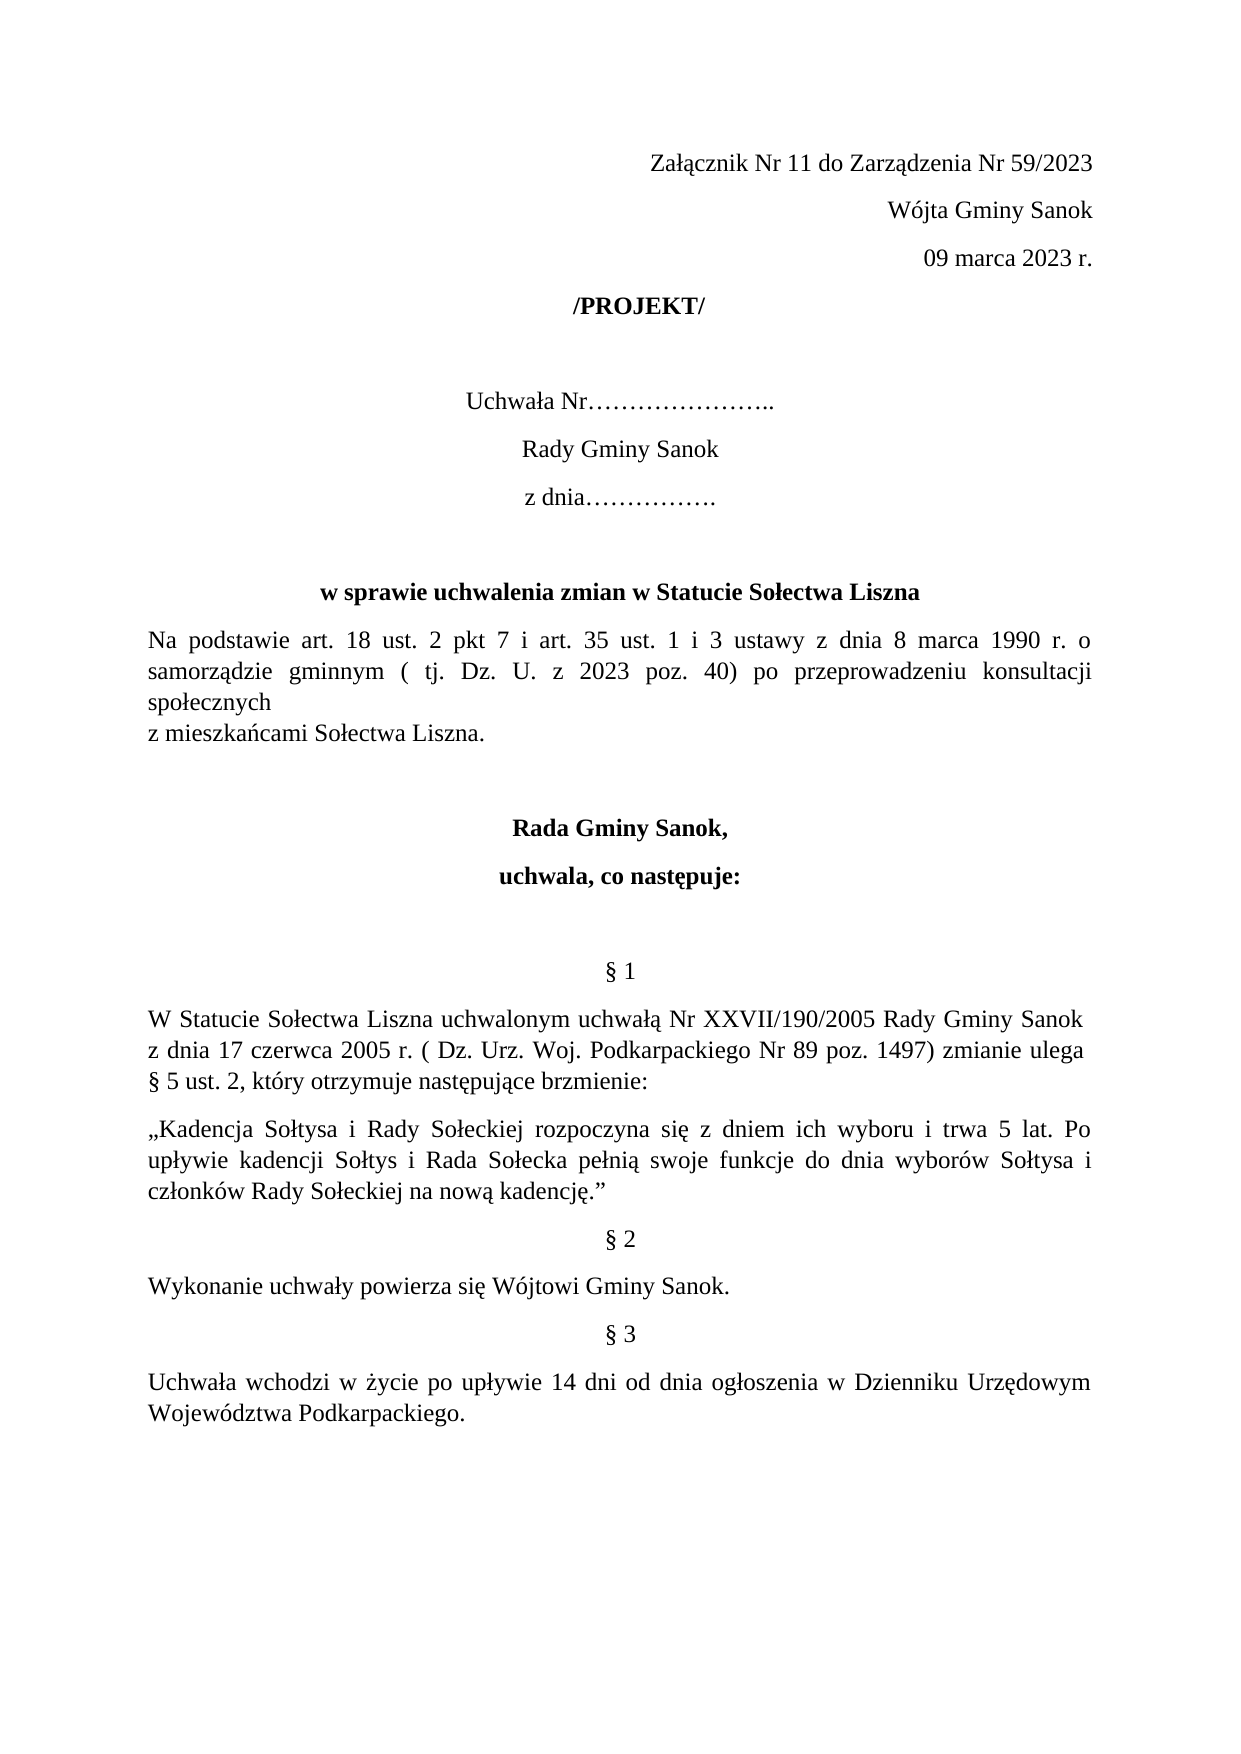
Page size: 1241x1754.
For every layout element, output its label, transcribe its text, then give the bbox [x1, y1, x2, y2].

text W Statucie Sołectwa Liszna uchwalonym uchwałą Nr XXVII/190/2005 Rady Gminy Sanok z dnia 17 czerwca 2005 r. ( Dz. Urz. Woj. Podkarpackiego Nr 89 poz. 1497) zmianie ulega § 5 ust. 2, który otrzymuje następujące brzmienie: [148, 1004, 1093, 1095]
text Wójta Gminy Sanok [185, 195, 1093, 224]
text Na podstawie art. 18 ust. 2 pkt 7 i art. 35 ust. 1 i 3 ustawy z dnia 8 marca 1990 r. o samorządzie gminnym ( tj. Dz. U. z 2023 poz. 40) po przeprowadzeniu konsultacji społecznych z mieszkańcami Sołectwa Liszna. [148, 625, 1093, 747]
text Rady Gminy Sanok [148, 434, 1093, 463]
text Rada Gminy Sanok, [148, 813, 1093, 842]
text w sprawie uchwalenia zmian w Statucie Sołectwa Liszna [148, 577, 1093, 606]
text Załącznik Nr 11 do Zarządzenia Nr 59/2023 [185, 148, 1093, 176]
text § 2 [148, 1224, 1093, 1252]
text § 3 [148, 1319, 1093, 1348]
text Uchwała wchodzi w życie po upływie 14 dni od dnia ogłoszenia w Dzienniku Urzędowym Województwa Podkarpackiego. [148, 1367, 1093, 1427]
text Wykonanie uchwały powierza się Wójtowi Gminy Sanok. [148, 1271, 1093, 1300]
text § 1 [148, 956, 1093, 985]
text /PROJEKT/ [185, 291, 1093, 319]
text 09 marca 2023 r. [185, 243, 1093, 272]
text uchwala, co następuje: [148, 861, 1093, 890]
text „Kadencja Sołtysa i Rady Sołeckiej rozpoczyna się z dniem ich wyboru i trwa 5 lat. Po upływie kadencji Sołtys i Rada Sołecka pełnią swoje funkcje do dnia wyborów Sołtysa i członków Rady Sołeckiej na nową kadencję.” [148, 1114, 1093, 1205]
text Uchwała Nr………………….. [148, 386, 1093, 415]
text z dnia……………. [148, 482, 1093, 510]
